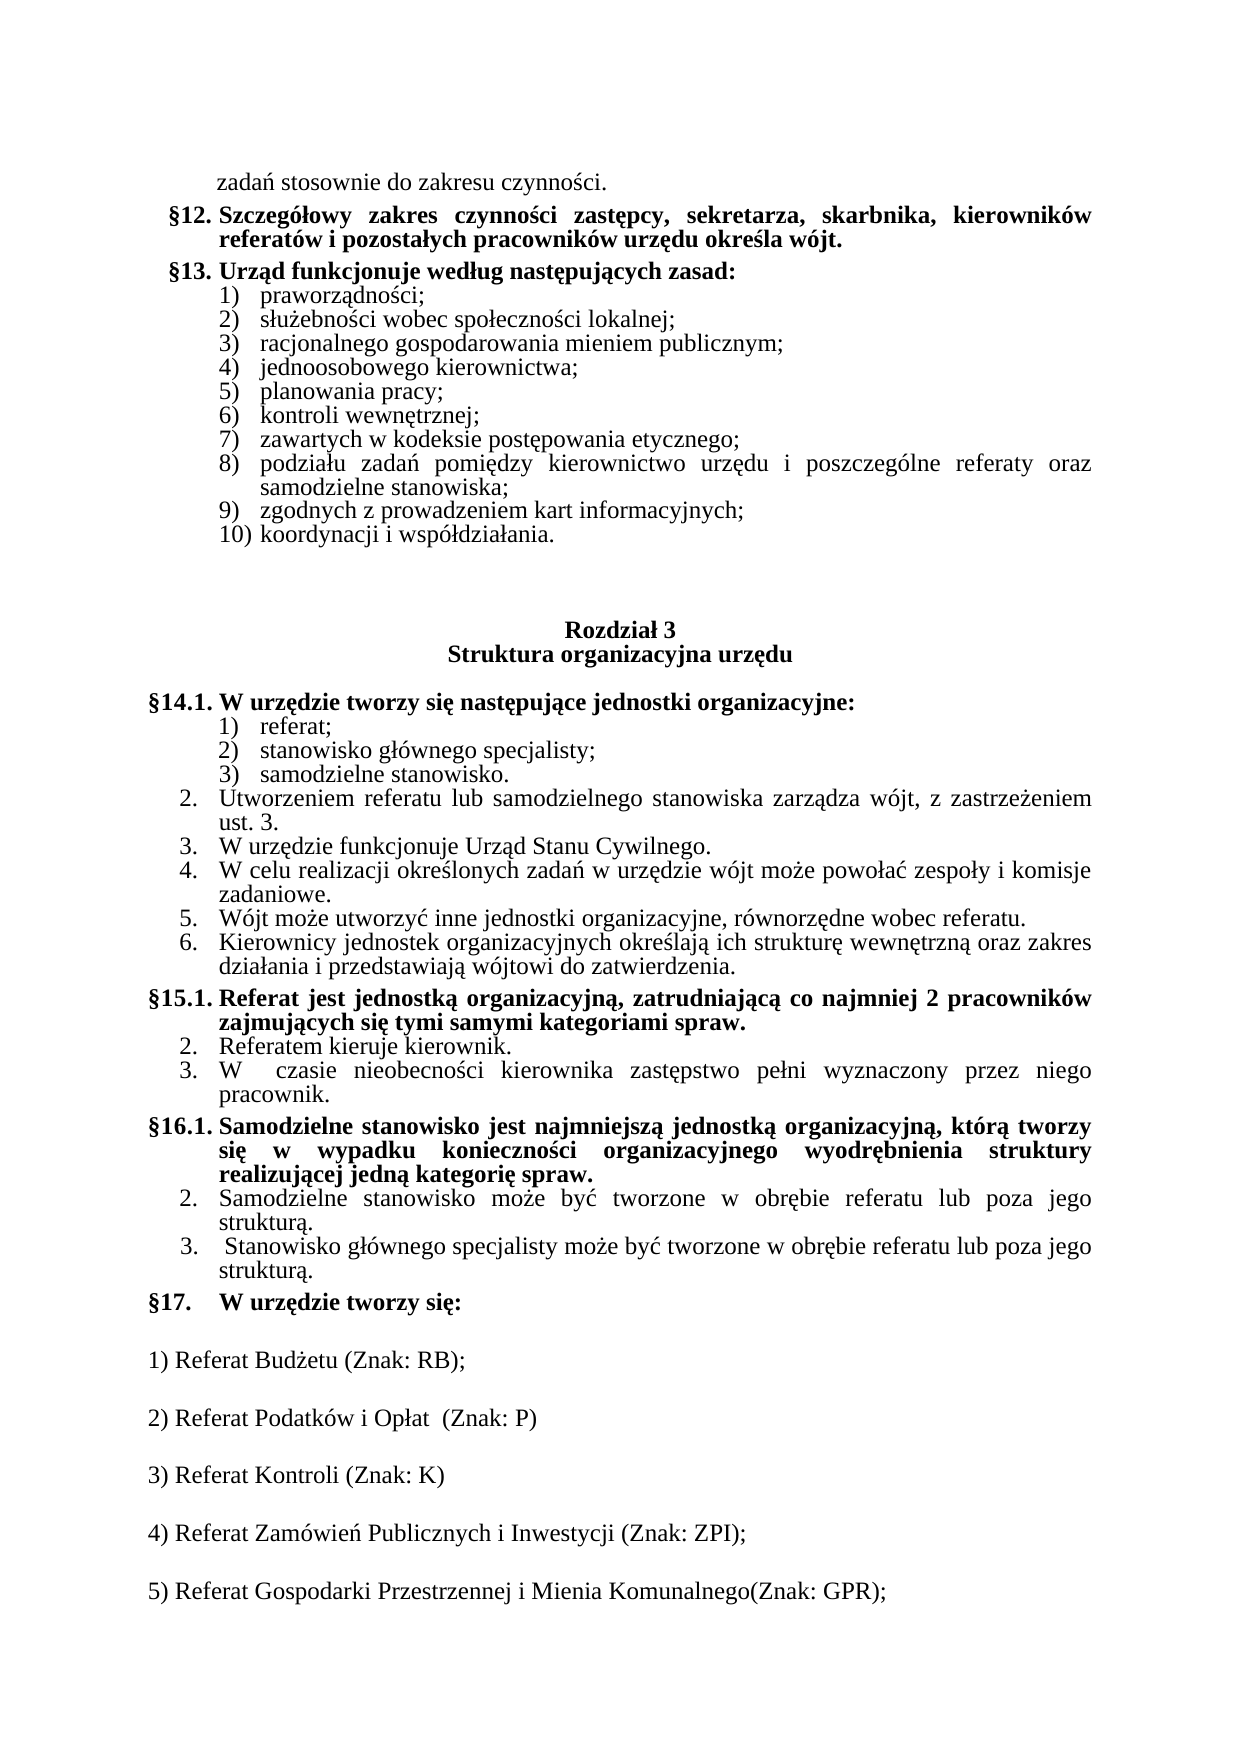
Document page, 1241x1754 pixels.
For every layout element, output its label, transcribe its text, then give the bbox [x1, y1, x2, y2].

text 2. Referatem kieruje kierownik. [148, 1035, 1093, 1059]
list referat; [218, 716, 1093, 739]
text 4) jednoosobowego kierownictwa; [148, 356, 1093, 380]
text 2) służebności wobec społeczności lokalnej; [148, 308, 1093, 332]
text §15.1. Referat jest jednostką organizacyjną, zatrudniającą co najmniej 2 pracowników zajmujących się tymi samymi kategoriami spraw. [148, 987, 1093, 1035]
text §14.1. W urzędzie tworzy się następujące jednostki organizacyjne: [148, 692, 1093, 716]
text Rozdział 3 [148, 619, 1093, 643]
text 2) Referat Podatków i Opłat (Znak: P) [148, 1403, 1093, 1431]
text 6) kontroli wewnętrznej; [148, 404, 1093, 428]
text 2. Samodzielne stanowisko może być tworzone w obrębie referatu lub poza jego strukturą. [148, 1187, 1093, 1235]
text Struktura organizacyjna urzędu [148, 643, 1093, 667]
text 3. W urzędzie funkcjonuje Urząd Stanu Cywilnego. [148, 835, 1093, 859]
text 3) Referat Kontroli (Znak: K) [148, 1461, 1093, 1489]
text §12. Szczegółowy zakres czynności zastępcy, sekretarza, skarbnika, kierowników referatów i pozostałych pracowników urzędu określa wójt. [148, 204, 1093, 252]
text 5. Wójt może utworzyć inne jednostki organizacyjne, równorzędne wobec referatu. [148, 907, 1093, 931]
text 3) samodzielne stanowisko. [148, 763, 1093, 787]
text 3. Stanowisko głównego specjalisty może być tworzone w obrębie referatu lub poza jego strukturą. [148, 1235, 1093, 1283]
text 3) racjonalnego gospodarowania mieniem publicznym; [148, 332, 1093, 356]
text 1) praworządności; [148, 284, 1093, 308]
text 2. Utworzeniem referatu lub samodzielnego stanowiska zarządza wójt, z zastrzeżeniem ust. 3. [148, 787, 1093, 835]
text 4) Referat Zamówień Publicznych i Inwestycji (Znak: ZPI); [148, 1518, 1093, 1547]
text 10) koordynacji i współdziałania. [148, 524, 1093, 548]
text §16.1. Samodzielne stanowisko jest najmniejszą jednostką organizacyjną, którą tworzy się w wypadku konieczności organizacyjnego wyodrębnienia struktury realizującej jedną kategorię spraw. [148, 1116, 1093, 1187]
text 1) Referat Budżetu (Znak: RB); [148, 1345, 1093, 1373]
text 3. W czasie nieobecności kierownika zastępstwo pełni wyznaczony przez niego pracownik. [148, 1059, 1093, 1107]
text 5) Referat Gospodarki Przestrzennej i Mienia Komunalnego(Znak: GPR); [148, 1576, 1093, 1605]
text 4. W celu realizacji określonych zadań w urzędzie wójt może powołać zespoły i komisje zadaniowe. [148, 859, 1093, 907]
text 6. Kierownicy jednostek organizacyjnych określają ich strukturę wewnętrzną oraz zakres działania i przedstawiają wójtowi do zatwierdzenia. [148, 931, 1093, 979]
text 9) zgodnych z prowadzeniem kart informacyjnych; [148, 500, 1093, 524]
text zadań stosownie do zakresu czynności. [148, 172, 1093, 196]
text §13. Urząd funkcjonuje według następujących zasad: [148, 260, 1093, 284]
list stanowisko głównego specjalisty; [218, 739, 1093, 763]
text 8) podziału zadań pomiędzy kierownictwo urzędu i poszczególne referaty oraz samodzielne stanowiska; [148, 452, 1093, 500]
text 5) planowania pracy; [148, 380, 1093, 404]
text §17. W urzędzie tworzy się: [148, 1292, 1093, 1316]
text 7) zawartych w kodeksie postępowania etycznego; [148, 428, 1093, 452]
